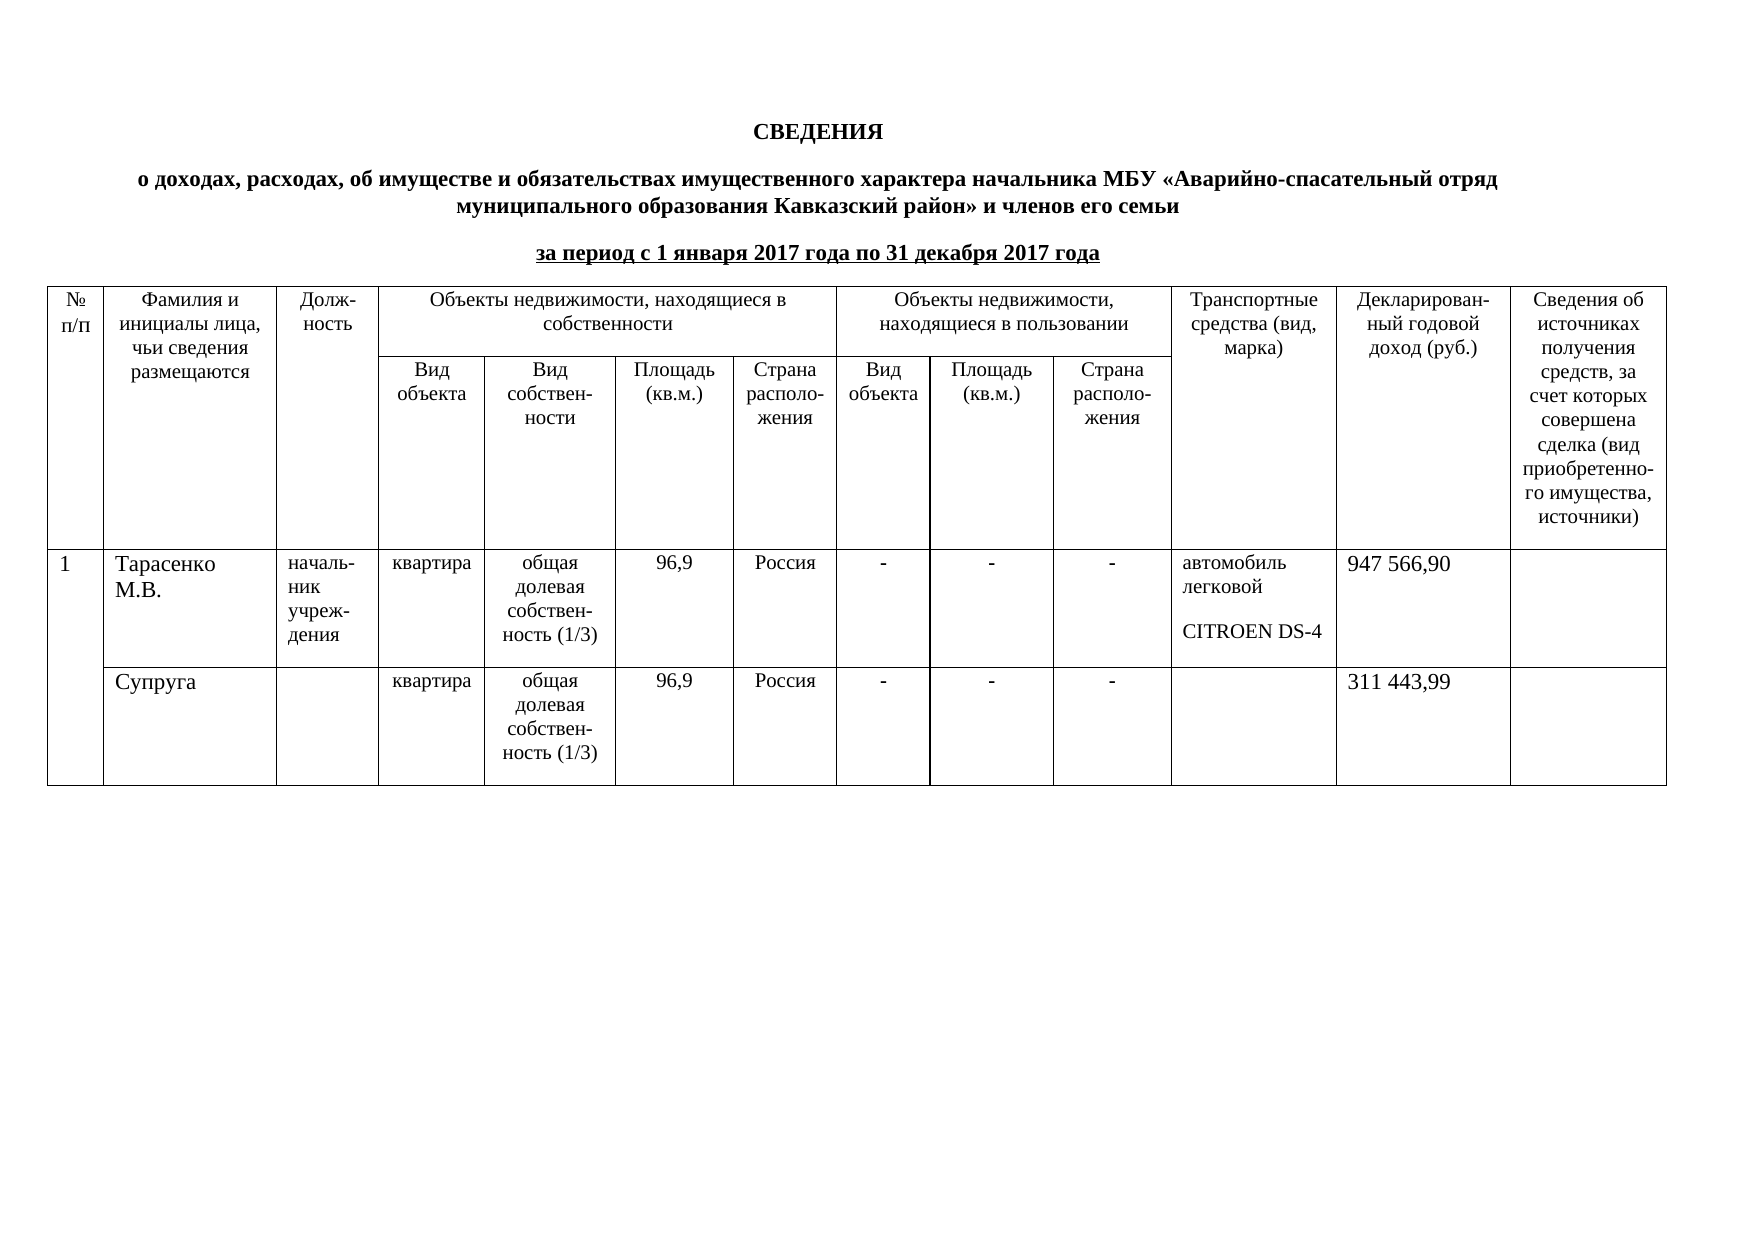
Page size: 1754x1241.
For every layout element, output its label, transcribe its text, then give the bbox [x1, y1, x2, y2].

table_cell Россия [734, 668, 836, 785]
table_cell Страна располо-жения [734, 357, 836, 548]
table_cell 947 566,90 [1337, 550, 1510, 667]
table_cell Вид объекта [837, 357, 929, 548]
table_cell - [931, 550, 1053, 667]
table_cell 96,9 [616, 668, 733, 785]
table_cell началь-ник учреж-дения [277, 550, 378, 667]
table_cell [1511, 550, 1666, 667]
table_cell автомобиль легковой CITROEN DS-4 [1172, 550, 1336, 667]
table_header № п/п [48, 287, 103, 548]
text СВЕДЕНИЯ [59, 118, 1577, 144]
table_cell квартира [379, 668, 484, 785]
table_cell общая долевая собствен-ность (1/3) [485, 550, 615, 667]
table_cell Супруга [104, 668, 276, 785]
table_header Долж-ность [277, 287, 378, 548]
table_cell Страна располо-жения [1054, 357, 1171, 548]
table_header Фамилия и инициалы лица, чьи сведения размещаются [104, 287, 276, 548]
table_cell квартира [379, 550, 484, 667]
table_cell - [1054, 668, 1171, 785]
text о доходах, расходах, об имуществе и обязательствах имущественного характера начальника МБУ «Аварийно-спасательный отряд муниципального образования Кавказский район» и членов его семьи [59, 165, 1577, 218]
table_header Сведения об источниках получения средств, за счет которых совершена сделка (вид приобретенно-го имущества, источники) [1511, 287, 1666, 548]
table_cell 311 443,99 [1337, 668, 1510, 785]
table_cell общая долевая собствен-ность (1/3) [485, 668, 615, 785]
table_cell Тарасенко М.В. [104, 550, 276, 667]
table_cell 1 [48, 550, 103, 785]
table_cell Вид объекта [379, 357, 484, 548]
table_cell Вид собствен-ности [485, 357, 615, 548]
table_cell - [837, 668, 929, 785]
table_cell Площадь (кв.м.) [931, 357, 1053, 548]
table_cell - [1054, 550, 1171, 667]
table_cell [277, 668, 378, 785]
table_header Объекты недвижимости, находящиеся в пользовании [837, 287, 1171, 356]
table_cell - [837, 550, 929, 667]
table_cell [1511, 668, 1666, 785]
table_cell [1172, 668, 1336, 785]
text за период с 1 января 2017 года по 31 декабря 2017 года [59, 239, 1577, 265]
table_cell Россия [734, 550, 836, 667]
table_cell - [931, 668, 1053, 785]
table_cell 96,9 [616, 550, 733, 667]
table_header Объекты недвижимости, находящиеся в собственности [379, 287, 836, 356]
table_header Декларирован-ный годовой доход (руб.) [1337, 287, 1510, 548]
table_cell Площадь (кв.м.) [616, 357, 733, 548]
table_header Транспортные средства (вид, марка) [1172, 287, 1336, 548]
